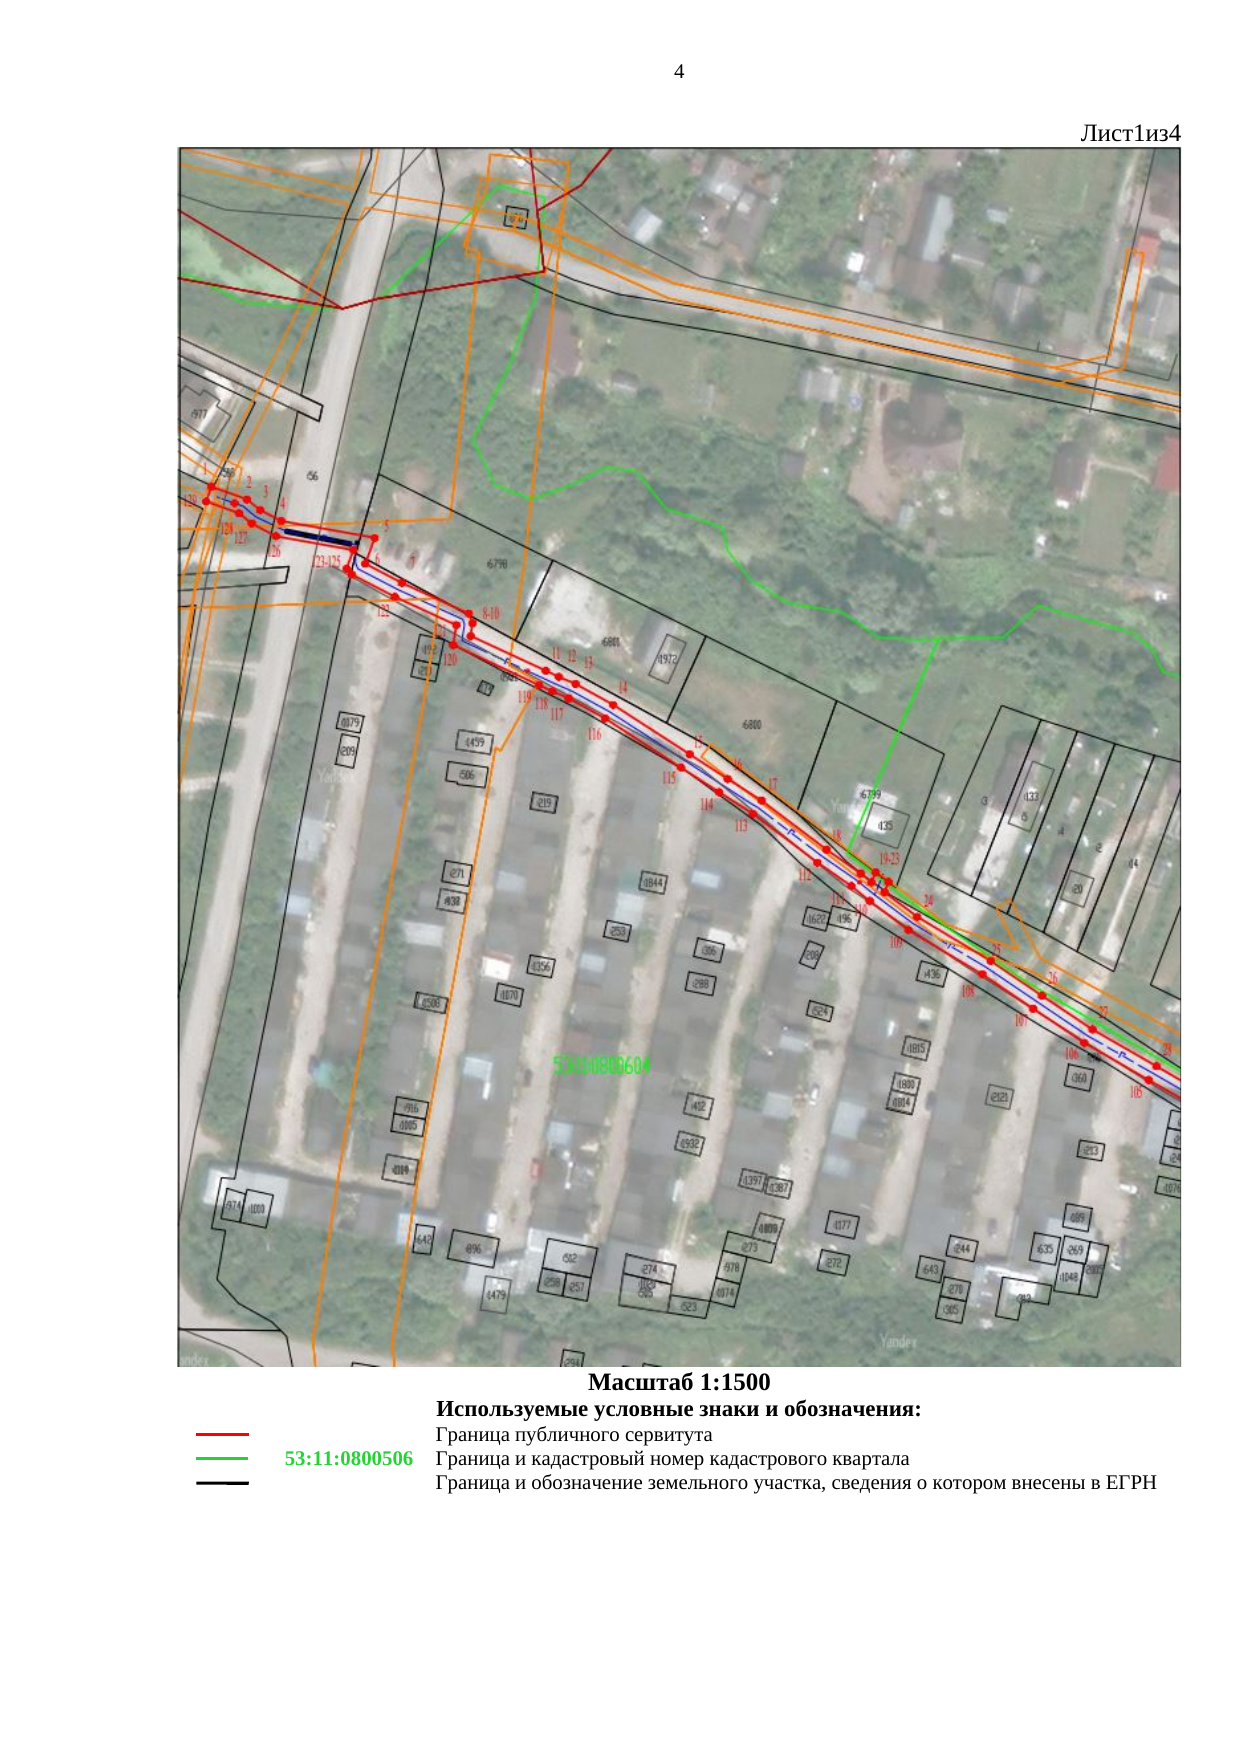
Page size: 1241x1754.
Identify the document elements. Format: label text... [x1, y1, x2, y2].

text Лист1из4 [177, 118, 1181, 146]
table_cell [177, 1470, 424, 1494]
text Используемые условные знаки и обозначения: [177, 1396, 1181, 1422]
picture [177, 146, 1182, 1367]
table_header Граница публичного сервитута [424, 1422, 1181, 1446]
table_cell 53:11:0800506 [177, 1446, 424, 1470]
table_cell Граница и кадастровый номер кадастрового квартала [424, 1446, 1181, 1470]
text Масштаб 1:1500 [177, 1367, 1181, 1396]
table_header [177, 1422, 424, 1446]
table_cell Граница и обозначение земельного участка, сведения о котором внесены в ЕГРН [424, 1470, 1181, 1494]
